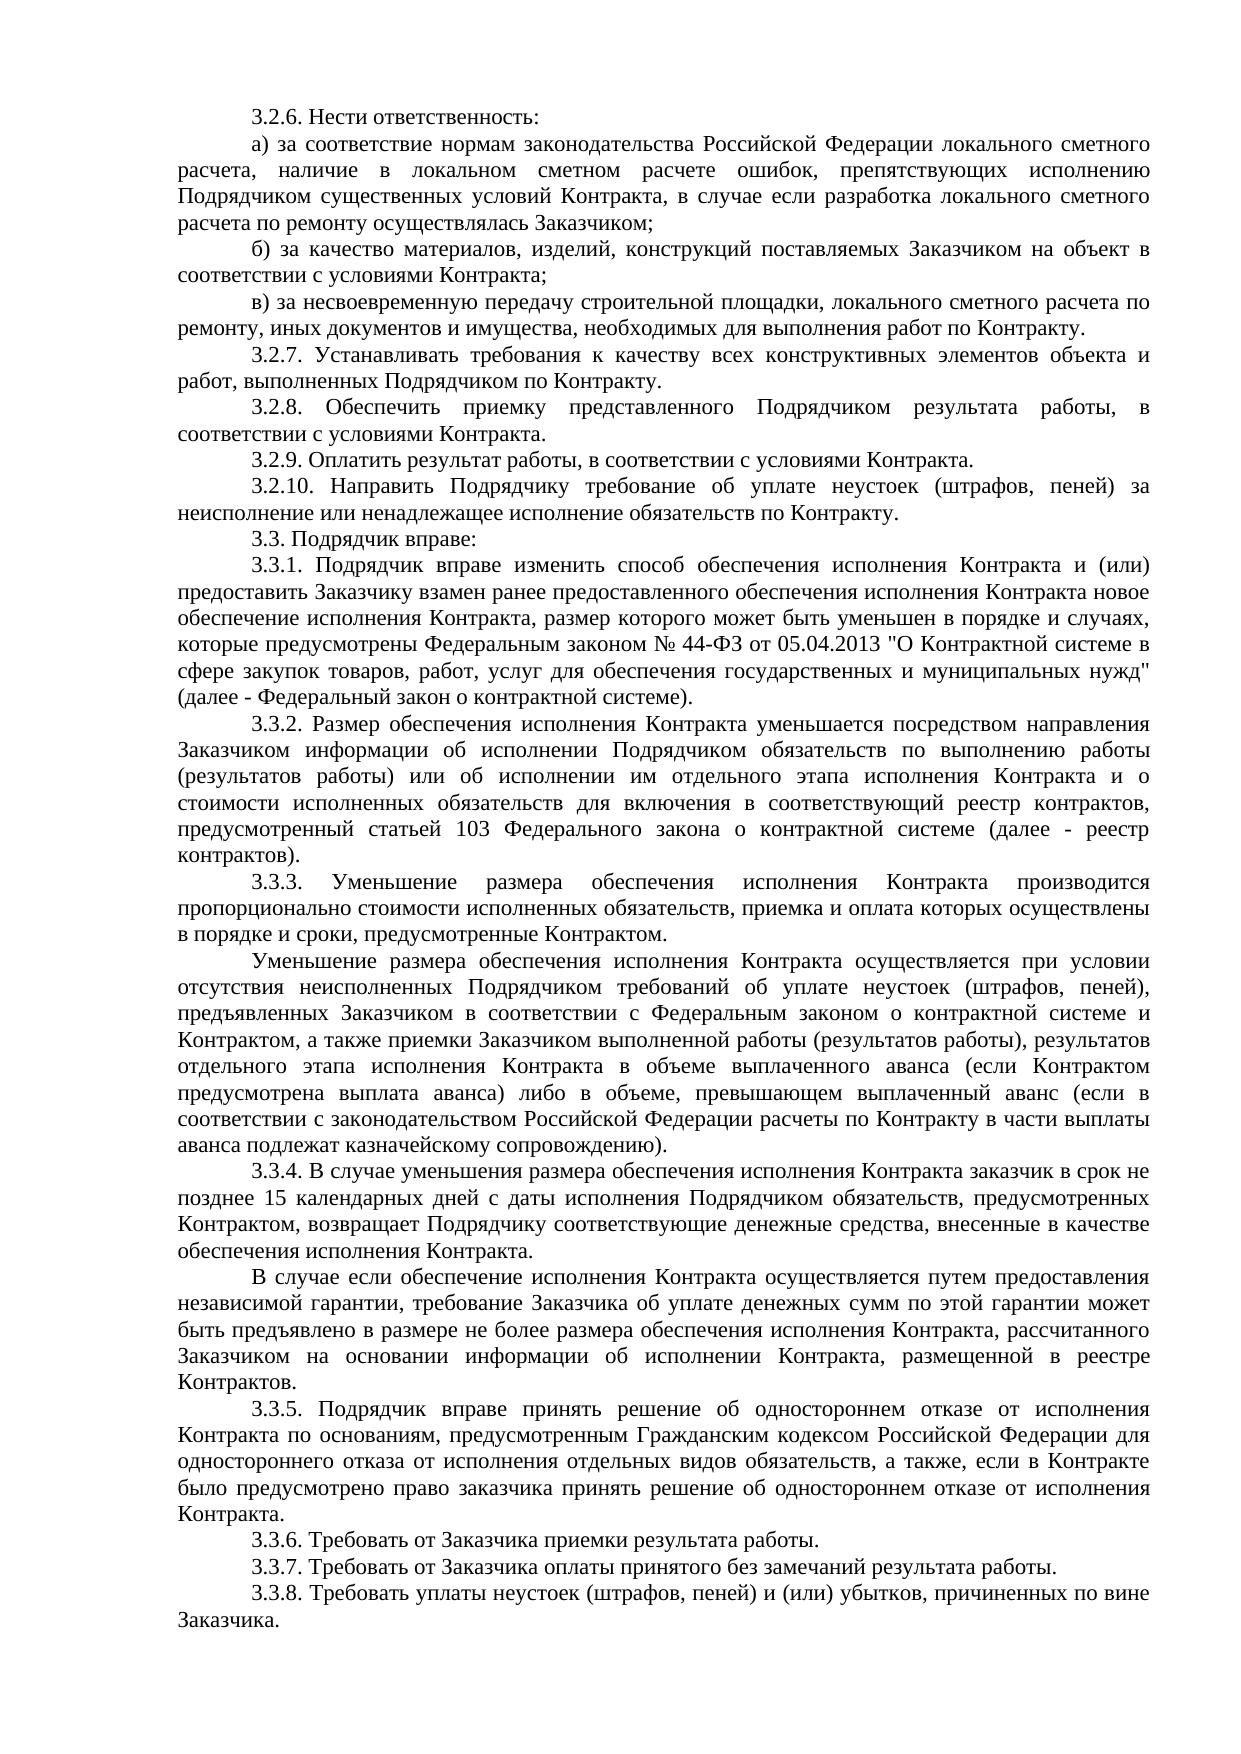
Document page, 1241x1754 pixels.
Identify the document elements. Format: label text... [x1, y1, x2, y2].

text 3.3.8. Требовать уплаты неустоек (штрафов, пеней) и (или) убытков, причиненных по вине Заказчика. [177, 1579, 1152, 1632]
text 3.2.8. Обеспечить приемку представленного Подрядчиком результата работы, в соответствии с условиями Контракта. [177, 393, 1152, 446]
text В случае если обеспечение исполнения Контракта осуществляется путем предоставления независимой гарантии, требование Заказчика об уплате денежных сумм по этой гарантии может быть предъявлено в размере не более размера обеспечения исполнения Контракта, рассчитанного Заказчиком на основании информации об исполнении Контракта, размещенной в реестре Контрактов. [177, 1263, 1152, 1395]
text 3.2.10. Направить Подрядчику требование об уплате неустоек (штрафов, пеней) за неисполнение или ненадлежащее исполнение обязательств по Контракту. [177, 472, 1152, 525]
text а) за соответствие нормам законодательства Российской Федерации локального сметного расчета, наличие в локальном сметном расчете ошибок, препятствующих исполнению Подрядчиком существенных условий Контракта, в случае если разработка локального сметного расчета по ремонту осуществлялась Заказчиком; [177, 130, 1152, 235]
text в) за несвоевременную передачу строительной площадки, локального сметного расчета по ремонту, иных документов и имущества, необходимых для выполнения работ по Контракту. [177, 288, 1152, 341]
text 3.3.3. Уменьшение размера обеспечения исполнения Контракта производится пропорционально стоимости исполненных обязательств, приемка и оплата которых осуществлены в порядке и сроки, предусмотренные Контрактом. [177, 868, 1152, 947]
text 3.3.7. Требовать от Заказчика оплаты принятого без замечаний результата работы. [177, 1553, 1152, 1579]
text 3.2.6. Нести ответственность: [177, 103, 1152, 130]
text 3.3.6. Требовать от Заказчика приемки результата работы. [177, 1527, 1152, 1553]
text б) за качество материалов, изделий, конструкций поставляемых Заказчиком на объект в соответствии с условиями Контракта; [177, 235, 1152, 288]
text 3.3.5. Подрядчик вправе принять решение об одностороннем отказе от исполнения Контракта по основаниям, предусмотренным Гражданским кодексом Российской Федерации для одностороннего отказа от исполнения отдельных видов обязательств, а также, если в Контракте было предусмотрено право заказчика принять решение об одностороннем отказе от исполнения Контракта. [177, 1395, 1152, 1527]
text 3.2.9. Оплатить результат работы, в соответствии с условиями Контракта. [177, 446, 1152, 472]
text Уменьшение размера обеспечения исполнения Контракта осуществляется при условии отсутствия неисполненных Подрядчиком требований об уплате неустоек (штрафов, пеней), предъявленных Заказчиком в соответствии с Федеральным законом о контрактной системе и Контрактом, а также приемки Заказчиком выполненной работы (результатов работы), результатов отдельного этапа исполнения Контракта в объеме выплаченного аванса (если Контрактом предусмотрена выплата аванса) либо в объеме, превышающем выплаченный аванс (если в соответствии с законодательством Российской Федерации расчеты по Контракту в части выплаты аванса подлежат казначейскому сопровождению). [177, 947, 1152, 1158]
text 3.3. Подрядчик вправе: [177, 525, 1152, 551]
text 3.2.7. Устанавливать требования к качеству всех конструктивных элементов объекта и работ, выполненных Подрядчиком по Контракту. [177, 341, 1152, 393]
text 3.3.1. Подрядчик вправе изменить способ обеспечения исполнения Контракта и (или) предоставить Заказчику взамен ранее предоставленного обеспечения исполнения Контракта новое обеспечение исполнения Контракта, размер которого может быть уменьшен в порядке и случаях, которые предусмотрены Федеральным законом № 44-ФЗ от 05.04.2013 "О Контрактной системе в сфере закупок товаров, работ, услуг для обеспечения государственных и муниципальных нужд" (далее - Федеральный закон о контрактной системе). [177, 551, 1152, 709]
text 3.3.2. Размер обеспечения исполнения Контракта уменьшается посредством направления Заказчиком информации об исполнении Подрядчиком обязательств по выполнению работы (результатов работы) или об исполнении им отдельного этапа исполнения Контракта и о стоимости исполненных обязательств для включения в соответствующий реестр контрактов, предусмотренный статьей 103 Федерального закона о контрактной системе (далее - реестр контрактов). [177, 709, 1152, 868]
text 3.3.4. В случае уменьшения размера обеспечения исполнения Контракта заказчик в срок не позднее 15 календарных дней с даты исполнения Подрядчиком обязательств, предусмотренных Контрактом, возвращает Подрядчику соответствующие денежные средства, внесенные в качестве обеспечения исполнения Контракта. [177, 1158, 1152, 1263]
